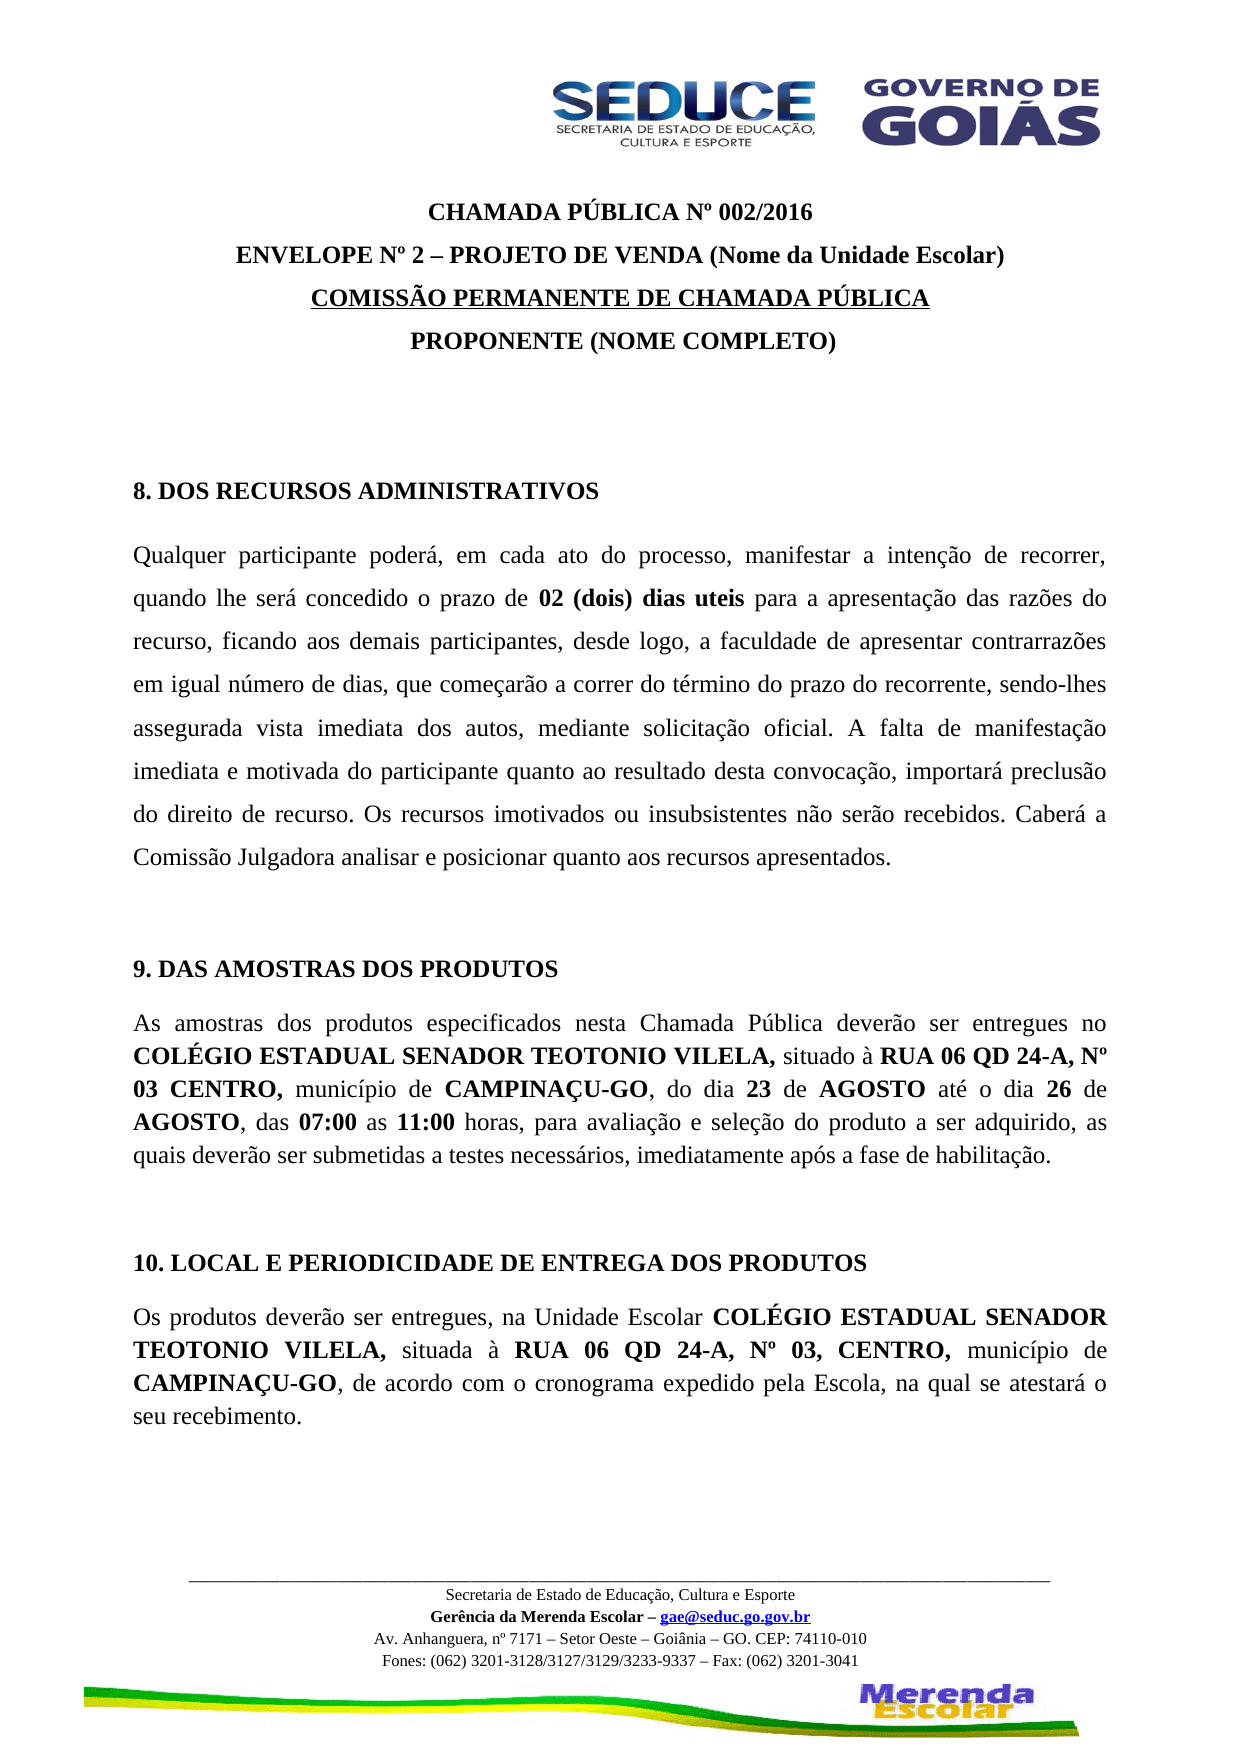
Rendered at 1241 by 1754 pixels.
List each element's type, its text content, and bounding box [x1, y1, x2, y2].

text ENVELOPE Nº 2 – PROJETO DE VENDA (Nome da Unidade Escolar) [133, 240, 1107, 268]
text 10. LOCAL E PERIODICIDADE DE ENTREGA DOS PRODUTOS [133, 1248, 1103, 1277]
picture [552, 73, 1108, 154]
text COMISSÃO PERMANENTE DE CHAMADA PÚBLICA [133, 283, 1107, 312]
text CHAMADA PÚBLICA Nº 002/2016 [133, 197, 1107, 225]
text 9. DAS AMOSTRAS DOS PRODUTOS [133, 954, 1013, 983]
text PROPONENTE (NOME COMPLETO) [133, 326, 1107, 355]
text 8. DOS RECURSOS ADMINISTRATIVOS [133, 476, 1107, 505]
text Os produtos deverão ser entregues, na Unidade Escolar COLÉGIO ESTADUAL SENADOR TEOTONIO VILELA, situada à RUA 06 QD 24-A, Nº 03, CENTRO, município de CAMPINAÇU-GO, de acordo com o cronograma expedido pela Escola, na qual se atestará o seu recebimento. [133, 1302, 1107, 1430]
text Qualquer participante poderá, em cada ato do processo, manifestar a intenção de recorrer, quando lhe será concedido o prazo de 02 (dois) dias uteis para a apresentação das razões do recurso, ficando aos demais participantes, desde logo, a faculdade de apresentar contrarrazões em igual número de dias, que começarão a correr do término do prazo do recorrente, sendo-lhes assegurada vista imediata dos autos, mediante solicitação oficial. A falta de manifestação imediata e motivada do participante quanto ao resultado desta convocação, importará preclusão do direito de recurso. Os recursos imotivados ou insubsistentes não serão recebidos. Caberá a Comissão Julgadora analisar e posicionar quanto aos recursos apresentados. [133, 540, 1107, 871]
text As amostras dos produtos especificados nesta Chamada Pública deverão ser entregues no COLÉGIO ESTADUAL SENADOR TEOTONIO VILELA, situado à RUA 06 QD 24-A, Nº 03 CENTRO, município de CAMPINAÇU-GO, do dia 23 de AGOSTO até o dia 26 de AGOSTO, das 07:00 as 11:00 horas, para avaliação e seleção do produto a ser adquirido, as quais deverão ser submetidas a testes necessários, imediatamente após a fase de habilitação. [133, 1008, 1107, 1169]
